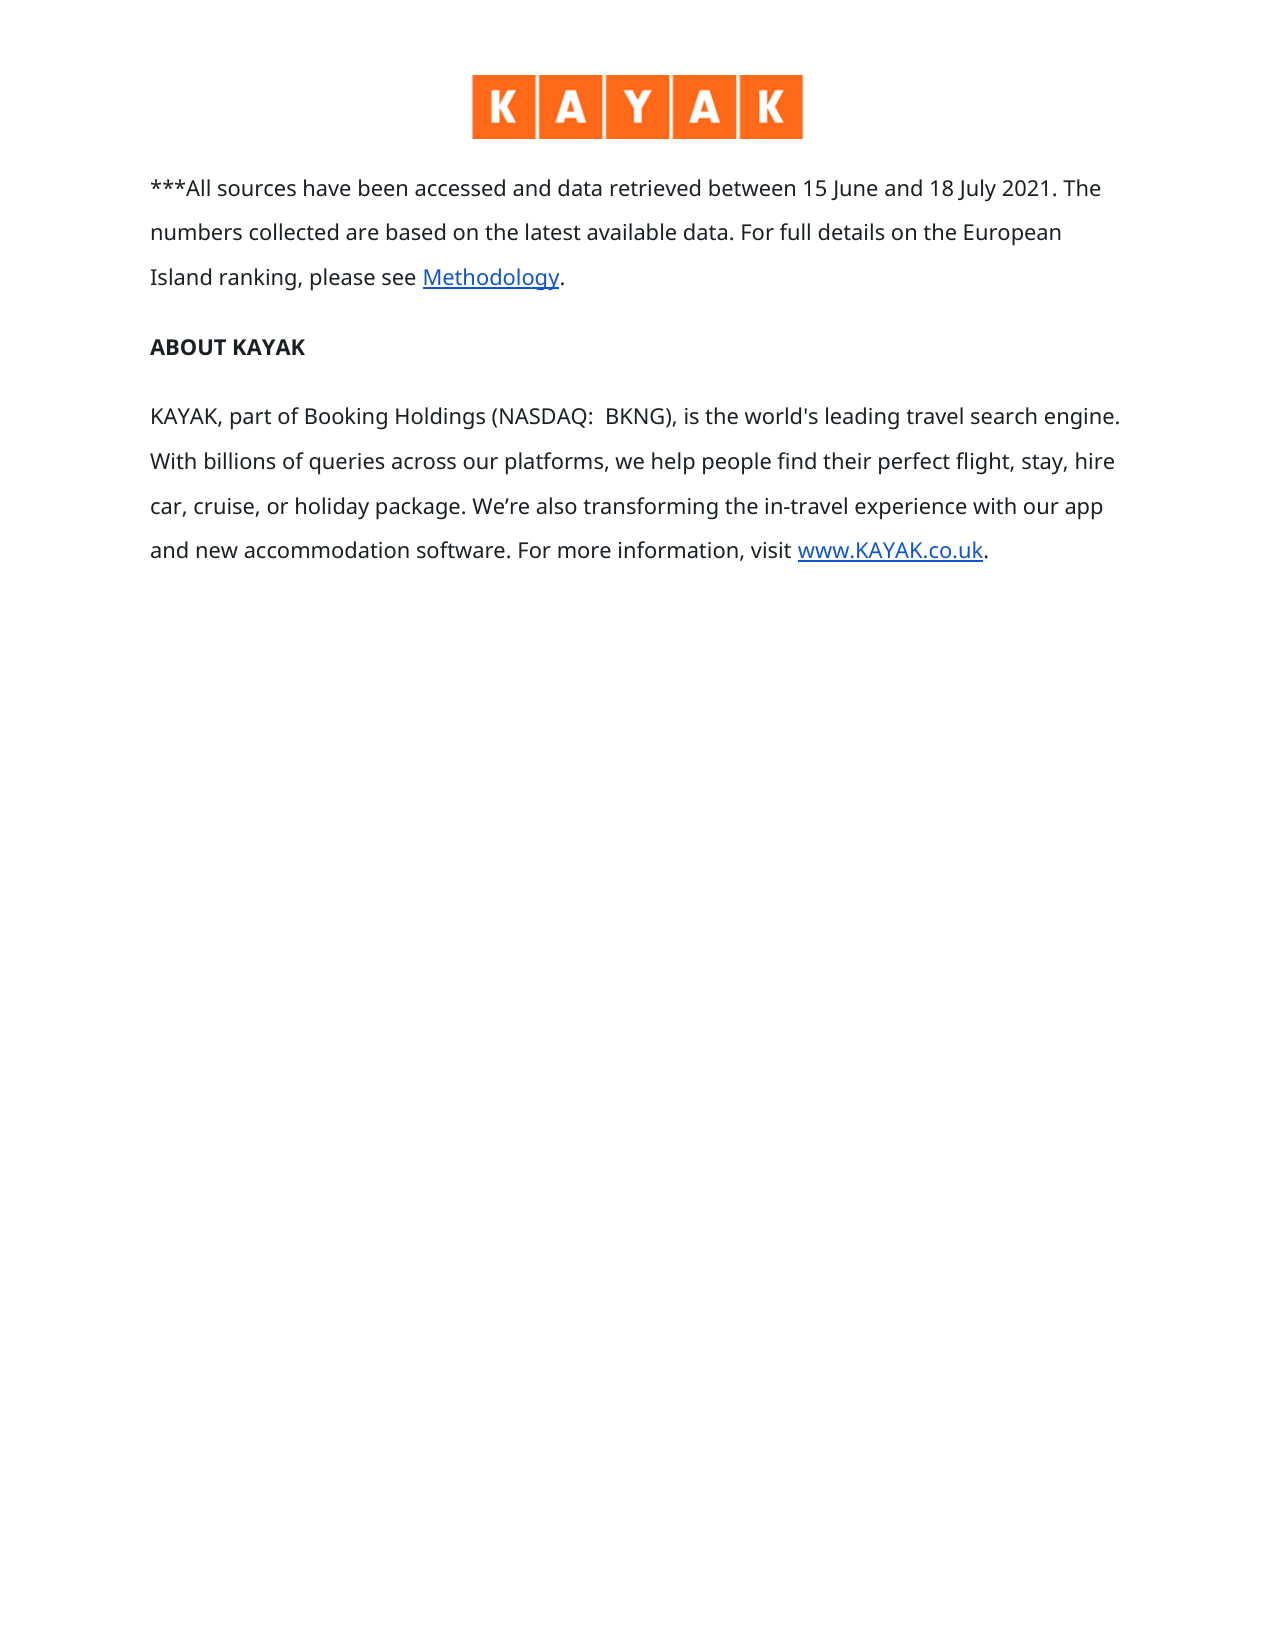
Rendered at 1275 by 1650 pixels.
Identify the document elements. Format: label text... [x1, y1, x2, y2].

text ABOUT KAYAK [150, 332, 1125, 361]
text ***All sources have been accessed and data retrieved between 15 June and 18 July 2021. The numbers collected are based on the latest available data. For full details on the European Island ranking, please see Methodology. [150, 172, 1125, 292]
picture [472, 75, 803, 139]
text KAYAK, part of Booking Holdings (NASDAQ: BKNG), is the world's leading travel search engine. With billions of queries across our platforms, we help people find their perfect flight, stay, hire car, cruise, or holiday package. We’re also transforming the in-travel experience with our app and new accommodation software. For more information, visit www.KAYAK.co.uk. [150, 401, 1125, 565]
